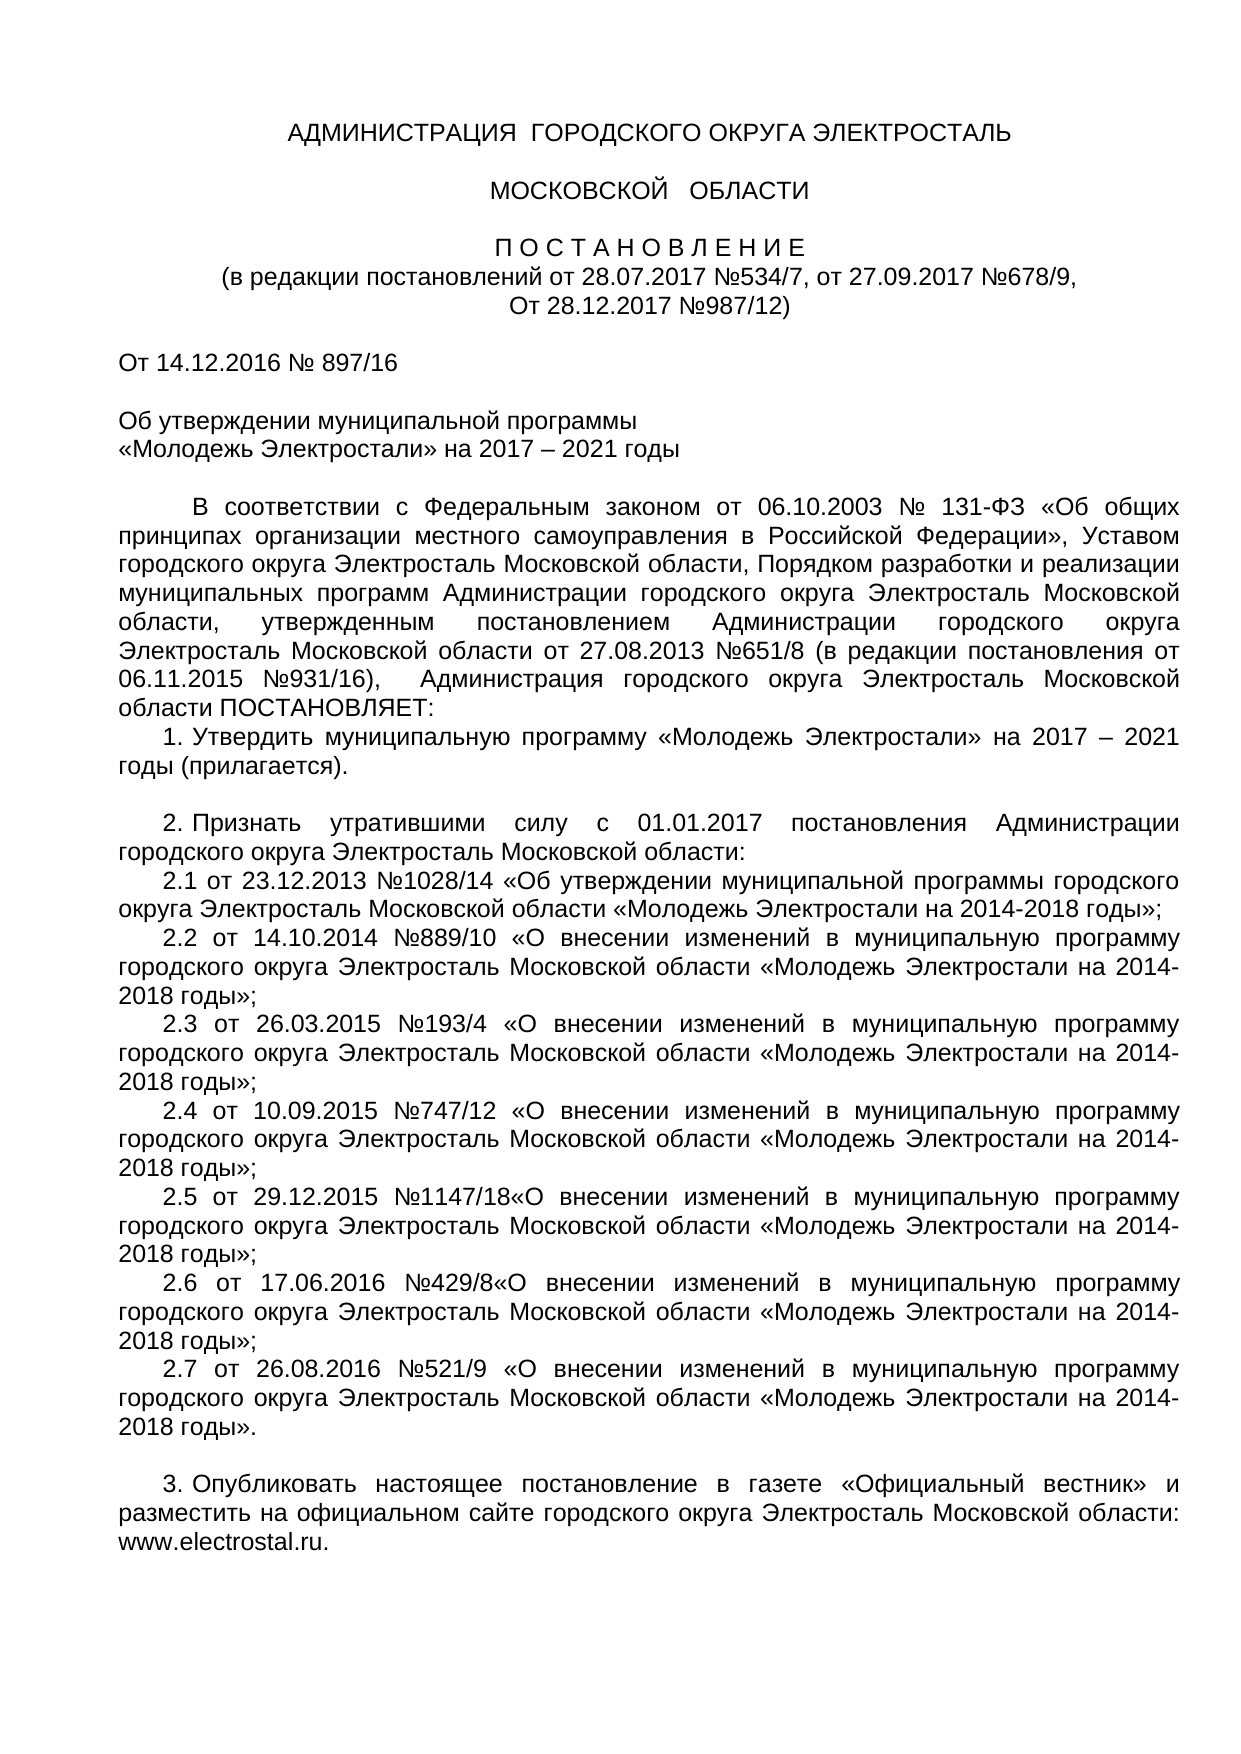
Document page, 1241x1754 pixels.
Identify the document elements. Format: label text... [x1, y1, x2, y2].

text 2.1 от 23.12.2013 №1028/14 «Об утверждении муниципальной программы городского округа Электросталь Московской области «Молодежь Электростали на 2014-2018 годы»; [118, 866, 1181, 923]
text АДМИНИСТРАЦИЯ ГОРОДСКОГО ОКРУГА ЭЛЕКТРОСТАЛЬ [118, 118, 1181, 147]
text (в редакции постановлений от 28.07.2017 №534/7, от 27.09.2017 №678/9, [118, 262, 1181, 291]
text 2.5 от 29.12.2015 №1147/18«О внесении изменений в муниципальную программу городского округа Электросталь Московской области «Молодежь Электростали на 2014-2018 годы»; [118, 1182, 1181, 1268]
text «Молодежь Электростали» на 2017 – 2021 годы [118, 434, 1181, 463]
list Признать утратившими силу с 01.01.2017 постановления Администрации городского округа Электросталь Московской области: [118, 808, 1181, 866]
text Об утверждении муниципальной программы [118, 406, 1181, 434]
text МОСКОВСКОЙ ОБЛАСТИ [118, 176, 1181, 204]
text 2.3 от 26.03.2015 №193/4 «О внесении изменений в муниципальную программу городского округа Электросталь Московской области «Молодежь Электростали на 2014-2018 годы»; [118, 1009, 1181, 1096]
text От 14.12.2016 № 897/16 [118, 348, 1181, 377]
text 2.6 от 17.06.2016 №429/8«О внесении изменений в муниципальную программу городского округа Электросталь Московской области «Молодежь Электростали на 2014-2018 годы»; [118, 1268, 1181, 1354]
text В соответствии с Федеральным законом от 06.10.2003 № 131-ФЗ «Об общих принципах организации местного самоуправления в Российской Федерации», Уставом городского округа Электросталь Московской области, Порядком разработки и реализации муниципальных программ Администрации городского округа Электросталь Московской области, утвержденным постановлением Администрации городского округа Электросталь Московской области от 27.08.2013 №651/8 (в редакции постановления от 06.11.2015 №931/16), Администрация городского округа Электросталь Московской области ПОСТАНОВЛЯЕТ: [118, 492, 1181, 722]
text От 28.12.2017 №987/12) [118, 291, 1181, 319]
text 2.7 от 26.08.2016 №521/9 «О внесении изменений в муниципальную программу городского округа Электросталь Московской области «Молодежь Электростали на 2014-2018 годы». [118, 1354, 1181, 1441]
text П О С Т А Н О В Л Е Н И Е [118, 233, 1181, 262]
text 2.2 от 14.10.2014 №889/10 «О внесении изменений в муниципальную программу городского округа Электросталь Московской области «Молодежь Электростали на 2014-2018 годы»; [118, 923, 1181, 1009]
list Опубликовать настоящее постановление в газете «Официальный вестник» и разместить на официальном сайте городского округа Электросталь Московской области: www.electrostal.ru. [118, 1469, 1181, 1556]
text 2.4 от 10.09.2015 №747/12 «О внесении изменений в муниципальную программу городского округа Электросталь Московской области «Молодежь Электростали на 2014-2018 годы»; [118, 1096, 1181, 1182]
list Утвердить муниципальную программу «Молодежь Электростали» на 2017 – 2021 годы (прилагается). [118, 722, 1181, 779]
